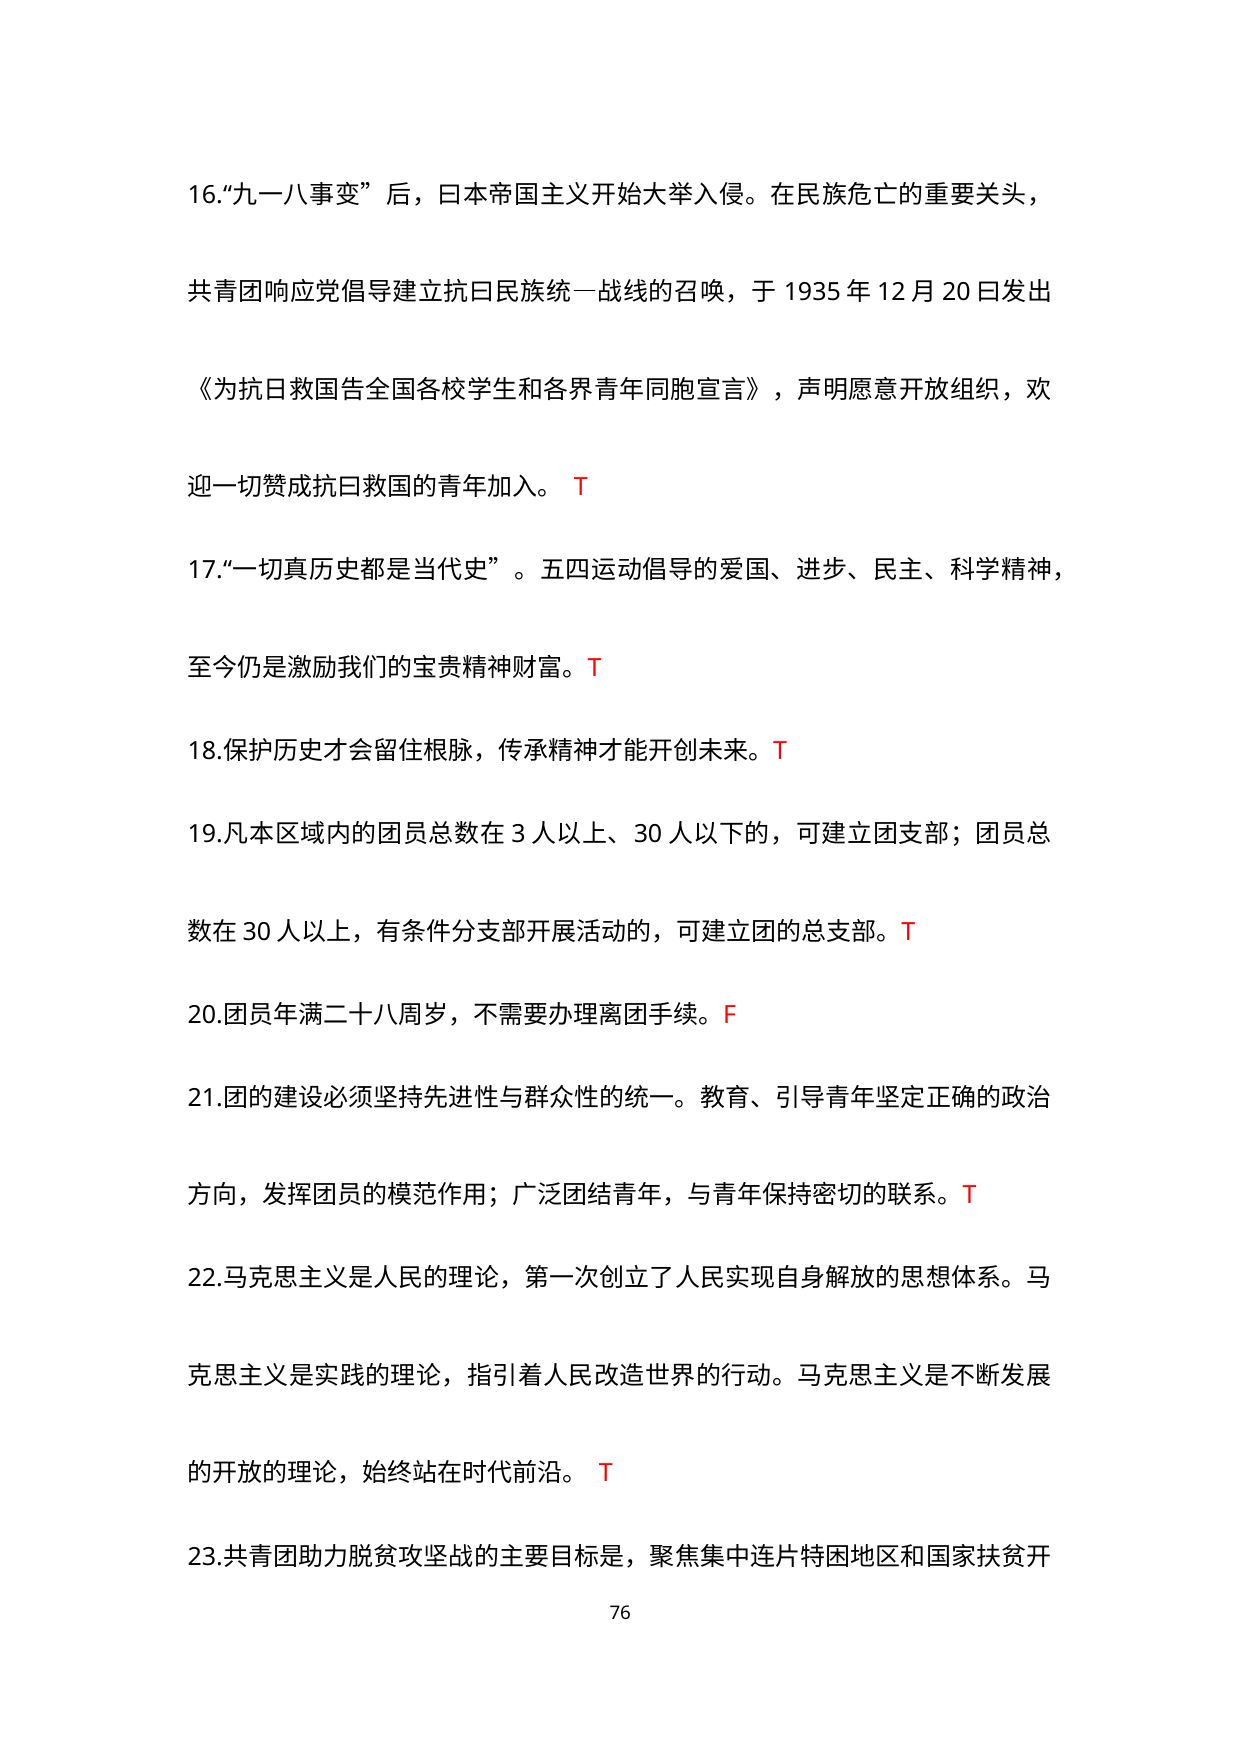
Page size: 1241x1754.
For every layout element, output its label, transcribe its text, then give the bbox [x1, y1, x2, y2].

list 21.团的建设必须坚持先进性与群众性的统一。教育、引导青年坚定正确的政治方向，发挥团员的模范作用；广泛团结青年，与青年保持密切的联系。T [187, 1063, 1053, 1225]
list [187, 1522, 1053, 1587]
list 16.“九一八事变”后，曰本帝国主义开始大举入侵。在民族危亡的重要关头，共青团响应党倡导建立抗曰民族统—战线的召唤，于1935年12月20曰发出《为抗日救国告全国各校学生和各界青年同胞宣言》，声明愿意开放组织，欢迎一切赞成抗曰救国的青年加入。 T [187, 160, 1053, 517]
list 17.“一切真历史都是当代史”。五四运动倡导的爱国、进步、民主、科学精神，至今仍是激励我们的宝贵精神财富。T [187, 535, 1053, 698]
list 18.保护历史才会留住根脉，传承精神才能开创未来。T [187, 716, 1053, 781]
list 22.马克思主义是人民的理论，第一次创立了人民实现自身解放的思想体系。马克思主义是实践的理论，指引着人民改造世界的行动。马克思主义是不断发展的开放的理论，始终站在时代前沿。 T [187, 1243, 1053, 1503]
list 19.凡本区域内的团员总数在3人以上、30人以下的，可建立团支部；团员总数在30人以上，有条件分支部开展活动的，可建立团的总支部。T [187, 799, 1053, 962]
list 20.团员年满二十八周岁，不需要办理离团手续。F [187, 980, 1053, 1045]
